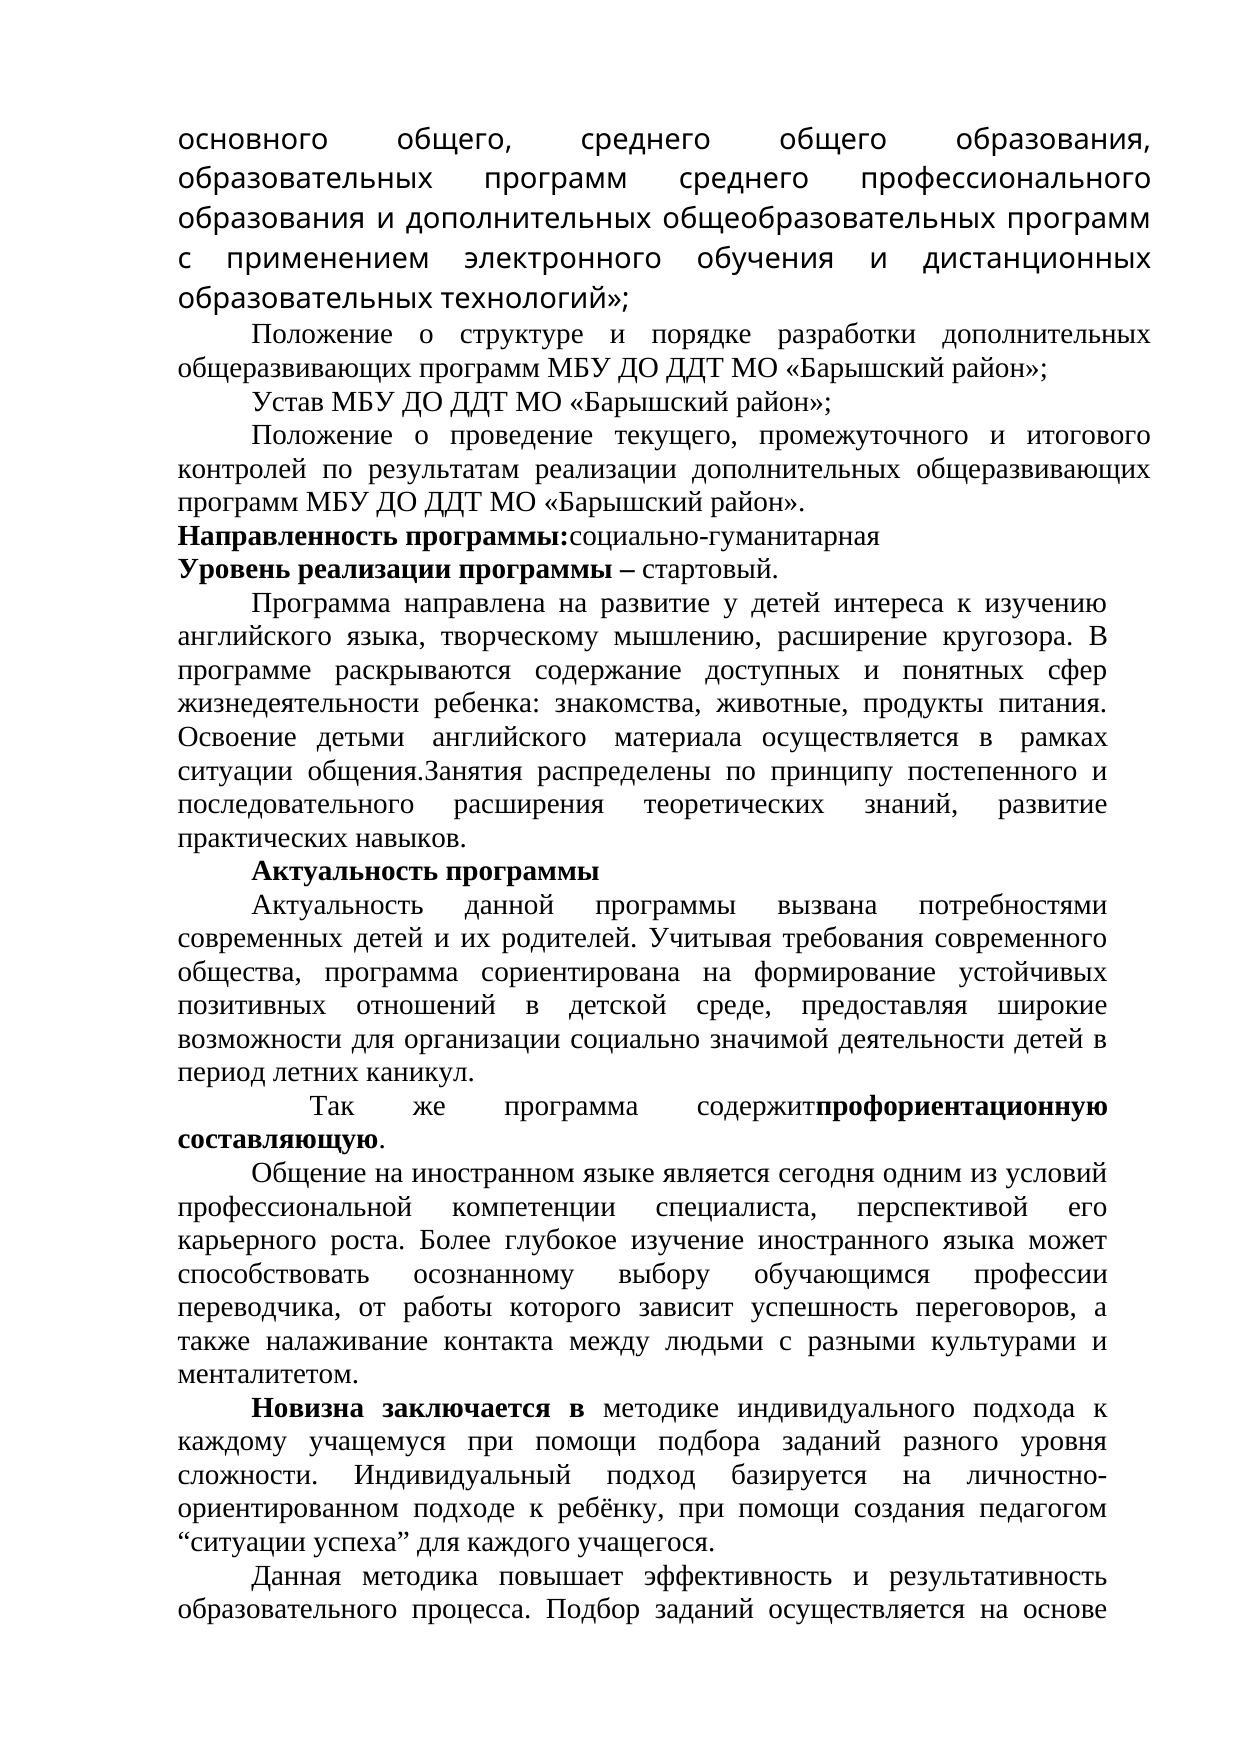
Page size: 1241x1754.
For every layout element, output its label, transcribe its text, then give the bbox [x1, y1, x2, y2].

text Программа направлена на развитие у детей интереса к изучению английского языка, творческому мышлению, расширение кругозора. В программе раскрываются содержание доступных и понятных сфер жизнедеятельности ребенка: знакомства, животные, продукты питания. Освоение детьми английского материала осуществляется в рамках ситуации общения.Занятия распределены по принципу постепенного и последовательного расширения теоретических знаний, развитие практических навыков. [177, 585, 1108, 853]
text Уровень реализации программы – стартовый. [177, 551, 1152, 585]
text Устав МБУ ДО ДДТ МО «Барышский район»; [177, 384, 1152, 417]
text Положение о проведение текущего, промежуточного и итогового контролей по результатам реализации дополнительных общеразвивающих программ МБУ ДО ДДТ МО «Барышский район». [177, 417, 1152, 518]
text Новизна заключается в методике индивидуального подхода к каждому учащемуся при помощи подбора заданий разного уровня сложности. Индивидуальный подход базируется на личностно-ориентированном подходе к ребёнку, при помощи создания педагогом “ситуации успеха” для каждого учащегося. [177, 1390, 1108, 1558]
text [177, 118, 1152, 317]
text Положение о структуре и порядке разработки дополнительных общеразвивающих программ МБУ ДО ДДТ МО «Барышский район»; [177, 317, 1152, 384]
text Актуальность данной программы вызвана потребностями современных детей и их родителей. Учитывая требования современного общества, программа сориентирована на формирование устойчивых позитивных отношений в детской среде, предоставляя широкие возможности для организации социально значимой деятельности детей в период летних каникул. [177, 887, 1108, 1088]
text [177, 1558, 1108, 1625]
text Направленность программы:социально-гуманитарная [177, 518, 1152, 551]
text Общение на иностранном языке является сегодня одним из условий профессиональной компетенции специалиста, перспективой его карьерного роста. Более глубокое изучение иностранного языка может способствовать осознанному выбору обучающимся профессии переводчика, от работы которого зависит успешность переговоров, а также налаживание контакта между людьми с разными культурами и менталитетом. [177, 1155, 1108, 1390]
text Актуальность программы [177, 853, 1108, 887]
text Так же программа содержитпрофориентационную составляющую. [177, 1088, 1108, 1155]
